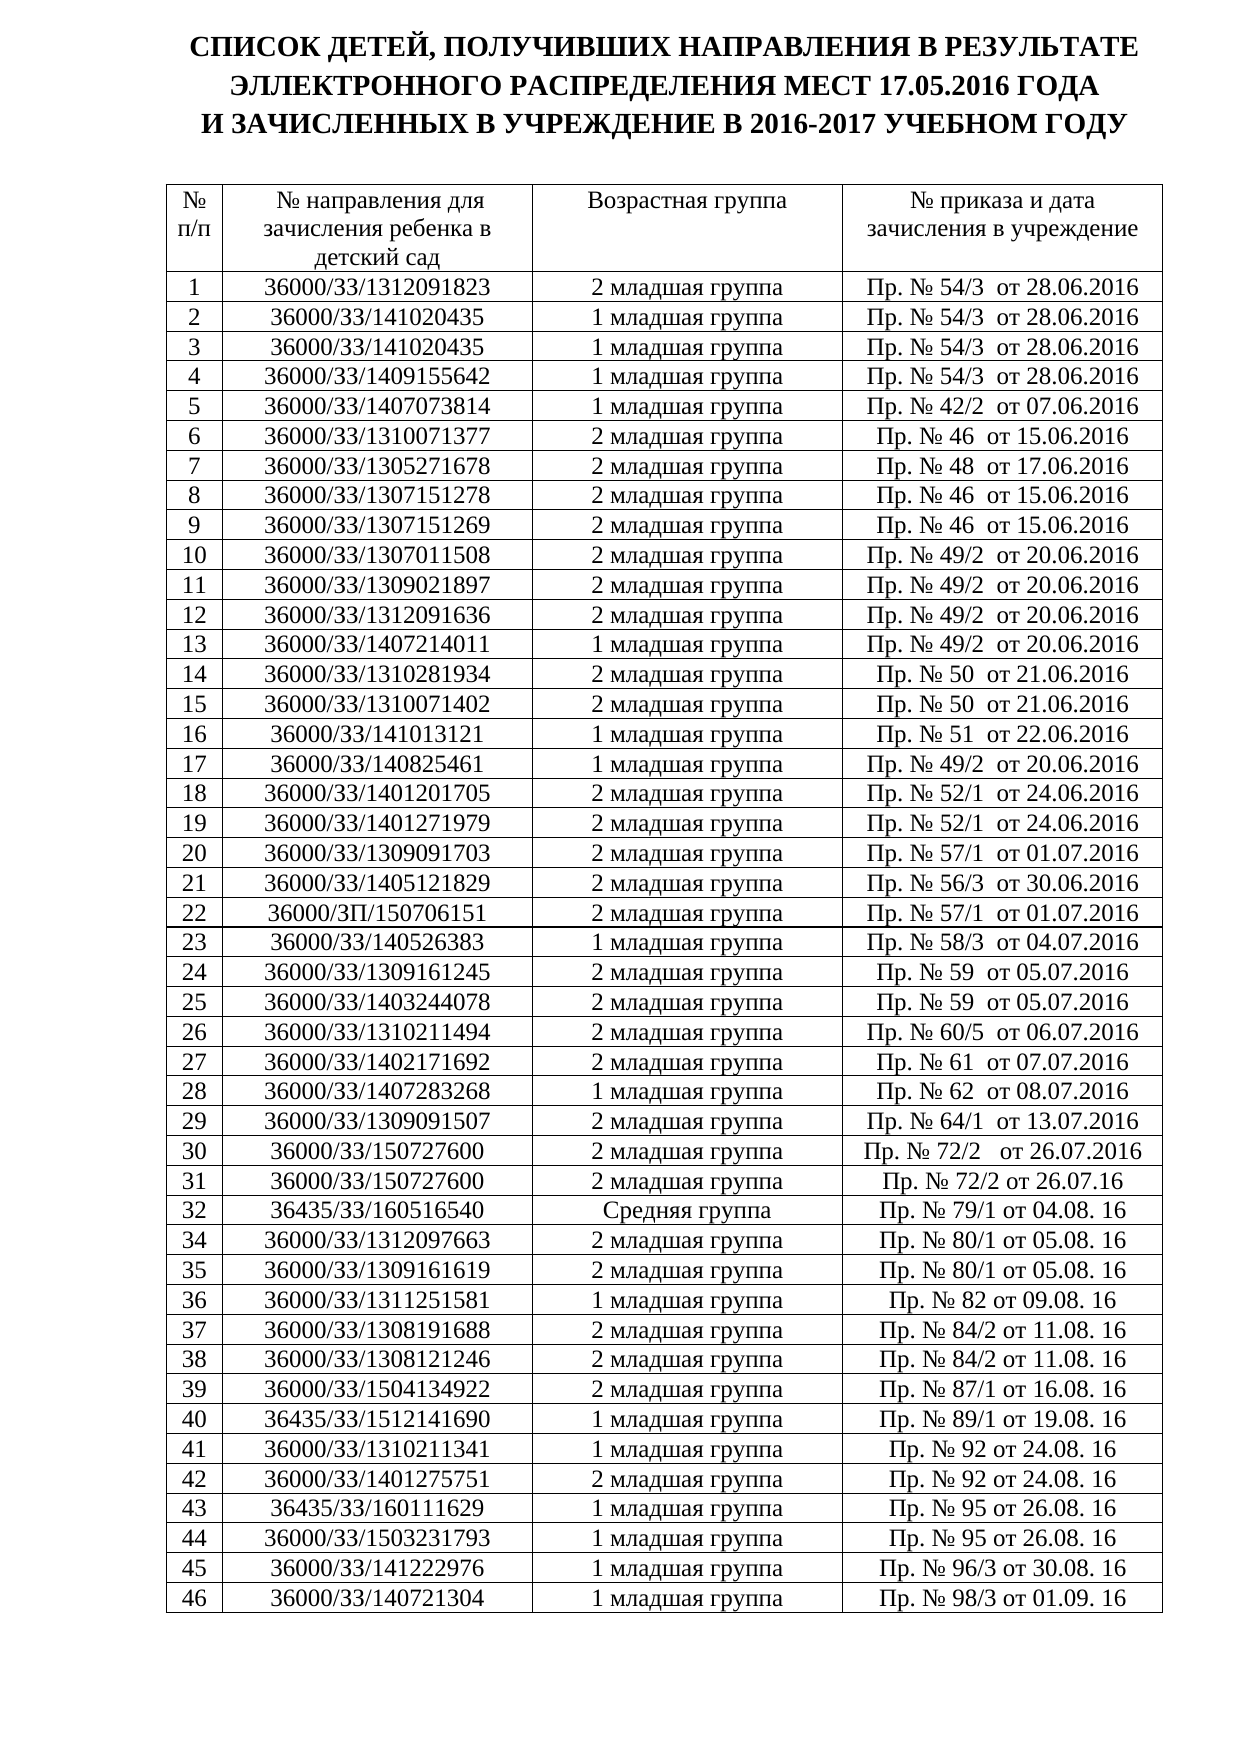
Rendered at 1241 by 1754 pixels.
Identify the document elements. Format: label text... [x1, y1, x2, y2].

table_cell Пр. № 56/3 от 30.06.2016 [843, 868, 1162, 897]
table_header № п/п [167, 185, 222, 271]
table_cell 25 [167, 987, 222, 1016]
table_cell 36000/ЗЗ/1503231793 [223, 1523, 532, 1552]
table_cell 36000/ЗЗ/1312091823 [223, 272, 532, 301]
table_cell Пр. № 46 от 15.06.2016 [843, 421, 1162, 450]
table_cell 40 [167, 1404, 222, 1433]
table_cell 28 [167, 1076, 222, 1105]
table_cell Пр. № 92 от 24.08. 16 [843, 1434, 1162, 1463]
table_cell Пр. № 60/5 от 06.07.2016 [843, 1017, 1162, 1046]
table_cell Пр. № 92 от 24.08. 16 [843, 1464, 1162, 1492]
table_cell Пр. № 46 от 15.06.2016 [843, 510, 1162, 539]
table_cell 2 младшая группа [533, 1166, 842, 1194]
table_cell 2 младшая группа [533, 540, 842, 569]
table_cell Пр. № 72/2 от 26.07.2016 [843, 1136, 1162, 1165]
table_cell 2 младшая группа [533, 1047, 842, 1075]
table_cell Пр. № 80/1 от 05.08. 16 [843, 1255, 1162, 1284]
table_cell 14 [167, 659, 222, 688]
table_cell Пр. № 51 от 22.06.2016 [843, 719, 1162, 748]
table_cell 36000/ЗЗ/1309021897 [223, 570, 532, 599]
table_cell 1 младшая группа [533, 1553, 842, 1582]
table_cell 1 младшая группа [533, 1583, 842, 1612]
table_cell 2 младшая группа [533, 1345, 842, 1373]
table_cell 38 [167, 1345, 222, 1373]
table_cell Пр. № 49/2 от 20.06.2016 [843, 570, 1162, 599]
table_cell 2 младшая группа [533, 1464, 842, 1492]
table_cell Пр. № 96/3 от 30.08. 16 [843, 1553, 1162, 1582]
table_cell 2 младшая группа [533, 451, 842, 479]
table_cell 36000/ЗЗ/150727600 [223, 1136, 532, 1165]
table_cell 36000/ЗЗ/1407283268 [223, 1076, 532, 1105]
table_cell 2 младшая группа [533, 1017, 842, 1046]
table_cell 36435/ЗЗ/1512141690 [223, 1404, 532, 1433]
table_cell Пр. № 54/3 от 28.06.2016 [843, 332, 1162, 360]
table_cell 35 [167, 1255, 222, 1284]
table_cell Пр. № 79/1 от 04.08. 16 [843, 1196, 1162, 1224]
table_cell 36000/ЗЗ/141013121 [223, 719, 532, 748]
table_cell 21 [167, 868, 222, 897]
table_cell 36 [167, 1285, 222, 1314]
table_cell 27 [167, 1047, 222, 1075]
table_cell 36000/ЗП/150706151 [223, 898, 532, 926]
table_cell Пр. № 49/2 от 20.06.2016 [843, 630, 1162, 658]
table_cell 32 [167, 1196, 222, 1224]
table_cell 36000/ЗЗ/1401201705 [223, 779, 532, 807]
table_header № направления для зачисления ребенка в детский сад [223, 185, 532, 271]
table_cell 2 младшая группа [533, 779, 842, 807]
table_cell 1 младшая группа [533, 1494, 842, 1522]
table_cell 1 младшая группа [533, 1434, 842, 1463]
table_cell 2 младшая группа [533, 868, 842, 897]
table_cell 36000/ЗЗ/1401275751 [223, 1464, 532, 1492]
table_cell 36000/ЗЗ/1401271979 [223, 808, 532, 837]
table_cell Пр. № 82 от 09.08. 16 [843, 1285, 1162, 1314]
table_cell 2 младшая группа [533, 659, 842, 688]
table_cell Пр. № 59 от 05.07.2016 [843, 987, 1162, 1016]
table_cell 42 [167, 1464, 222, 1492]
table_cell 36000/ЗЗ/1309161619 [223, 1255, 532, 1284]
table_cell 29 [167, 1106, 222, 1135]
table_cell 36000/ЗЗ/1311251581 [223, 1285, 532, 1314]
table_cell Пр. № 84/2 от 11.08. 16 [843, 1345, 1162, 1373]
table_cell Пр. № 57/1 от 01.07.2016 [843, 838, 1162, 867]
table_cell 1 младшая группа [533, 1523, 842, 1552]
table_cell 19 [167, 808, 222, 837]
table_cell 1 младшая группа [533, 928, 842, 956]
table_cell 36000/ЗЗ/1305271678 [223, 451, 532, 479]
table_cell 20 [167, 838, 222, 867]
table_cell 36000/ЗЗ/1403244078 [223, 987, 532, 1016]
table_cell Пр. № 80/1 от 05.08. 16 [843, 1225, 1162, 1254]
table_cell 1 младшая группа [533, 1076, 842, 1105]
table_cell 2 младшая группа [533, 421, 842, 450]
table_cell 2 младшая группа [533, 1315, 842, 1343]
table_cell 36000/ЗЗ/1309091703 [223, 838, 532, 867]
table_cell 37 [167, 1315, 222, 1343]
table_cell 2 младшая группа [533, 987, 842, 1016]
table_cell 36000/ЗЗ/1308191688 [223, 1315, 532, 1343]
table_cell 36000/ЗЗ/140721304 [223, 1583, 532, 1612]
table_cell 36435/ЗЗ/160516540 [223, 1196, 532, 1224]
table_cell Средняя группа [533, 1196, 842, 1224]
table_cell 2 младшая группа [533, 272, 842, 301]
table_cell 36000/ЗЗ/1407073814 [223, 391, 532, 420]
table_cell 2 младшая группа [533, 689, 842, 718]
table_cell 23 [167, 928, 222, 956]
table_cell 2 младшая группа [533, 957, 842, 986]
table_cell 36000/ЗЗ/1409155642 [223, 361, 532, 390]
table_cell Пр. № 59 от 05.07.2016 [843, 957, 1162, 986]
table_cell 1 младшая группа [533, 1404, 842, 1433]
table_cell Пр. № 50 от 21.06.2016 [843, 659, 1162, 688]
table_cell Пр. № 54/3 от 28.06.2016 [843, 272, 1162, 301]
table_cell Пр. № 95 от 26.08. 16 [843, 1494, 1162, 1522]
table_cell 44 [167, 1523, 222, 1552]
table_cell Пр. № 84/2 от 11.08. 16 [843, 1315, 1162, 1343]
table_cell 36000/ЗЗ/1312091636 [223, 600, 532, 628]
table_cell Пр. № 49/2 от 20.06.2016 [843, 540, 1162, 569]
table_cell 13 [167, 630, 222, 658]
table_cell 2 младшая группа [533, 838, 842, 867]
table_cell Пр. № 57/1 от 01.07.2016 [843, 898, 1162, 926]
table_cell 2 младшая группа [533, 1225, 842, 1254]
table_cell 30 [167, 1136, 222, 1165]
table_cell 2 младшая группа [533, 600, 842, 628]
table_cell 2 младшая группа [533, 808, 842, 837]
table_cell 36000/ЗЗ/1307011508 [223, 540, 532, 569]
table_cell Пр. № 46 от 15.06.2016 [843, 481, 1162, 509]
table_cell Пр. № 42/2 от 07.06.2016 [843, 391, 1162, 420]
table_cell 36000/ЗЗ/150727600 [223, 1166, 532, 1194]
table_cell 7 [167, 451, 222, 479]
table_cell 2 младшая группа [533, 898, 842, 926]
table_cell 8 [167, 481, 222, 509]
table_cell 36000/ЗЗ/1309161245 [223, 957, 532, 986]
table_cell 1 [167, 272, 222, 301]
table_cell Пр. № 87/1 от 16.08. 16 [843, 1374, 1162, 1403]
table_cell 17 [167, 749, 222, 777]
table_cell 46 [167, 1583, 222, 1612]
table_cell Пр. № 52/1 от 24.06.2016 [843, 779, 1162, 807]
table_cell 6 [167, 421, 222, 450]
table_cell 36000/ЗЗ/1310281934 [223, 659, 532, 688]
table_cell 1 младшая группа [533, 361, 842, 390]
table_cell 3 [167, 332, 222, 360]
table_cell 2 [167, 302, 222, 331]
table_cell 36000/ЗЗ/140526383 [223, 928, 532, 956]
table_cell 1 младшая группа [533, 719, 842, 748]
table_cell Пр. № 50 от 21.06.2016 [843, 689, 1162, 718]
table_cell 2 младшая группа [533, 510, 842, 539]
table_cell 2 младшая группа [533, 1136, 842, 1165]
table_cell Пр. № 61 от 07.07.2016 [843, 1047, 1162, 1075]
table_cell 11 [167, 570, 222, 599]
table_cell 18 [167, 779, 222, 807]
table_cell 1 младшая группа [533, 302, 842, 331]
table_cell 45 [167, 1553, 222, 1582]
table_cell Пр. № 89/1 от 19.08. 16 [843, 1404, 1162, 1433]
table_cell 43 [167, 1494, 222, 1522]
table_cell 1 младшая группа [533, 630, 842, 658]
table_cell Пр. № 64/1 от 13.07.2016 [843, 1106, 1162, 1135]
table_cell 36000/ЗЗ/1402171692 [223, 1047, 532, 1075]
table_cell Пр. № 49/2 от 20.06.2016 [843, 600, 1162, 628]
table_cell Пр. № 54/3 от 28.06.2016 [843, 361, 1162, 390]
table_cell 36000/ЗЗ/141020435 [223, 332, 532, 360]
table_cell 10 [167, 540, 222, 569]
table_cell 34 [167, 1225, 222, 1254]
table_cell 41 [167, 1434, 222, 1463]
table_cell 36000/ЗЗ/1308121246 [223, 1345, 532, 1373]
table_cell 1 младшая группа [533, 391, 842, 420]
table_cell 36000/ЗЗ/1312097663 [223, 1225, 532, 1254]
text И ЗАЧИСЛЕННЫХ В УЧРЕЖДЕНИЕ В 2016-2017 УЧЕБНОМ ГОДУ [177, 107, 1152, 140]
table_cell 36000/ЗЗ/141222976 [223, 1553, 532, 1582]
table_cell 36435/ЗЗ/160111629 [223, 1494, 532, 1522]
table_header № приказа и дата зачисления в учреждение [843, 185, 1162, 271]
table_cell 36000/ЗЗ/1309091507 [223, 1106, 532, 1135]
table_cell 36000/ЗЗ/1310071377 [223, 421, 532, 450]
table_cell 36000/ЗЗ/141020435 [223, 302, 532, 331]
table_cell 36000/ЗЗ/1504134922 [223, 1374, 532, 1403]
table_cell 36000/ЗЗ/1405121829 [223, 868, 532, 897]
table_cell 2 младшая группа [533, 1255, 842, 1284]
table_cell Пр. № 49/2 от 20.06.2016 [843, 749, 1162, 777]
table_cell 39 [167, 1374, 222, 1403]
table_cell 2 младшая группа [533, 1374, 842, 1403]
table_cell 31 [167, 1166, 222, 1194]
table_cell Пр. № 54/3 от 28.06.2016 [843, 302, 1162, 331]
table_cell 4 [167, 361, 222, 390]
table_cell 1 младшая группа [533, 1285, 842, 1314]
table_cell 5 [167, 391, 222, 420]
table_cell 9 [167, 510, 222, 539]
table_cell 22 [167, 898, 222, 926]
table_cell 2 младшая группа [533, 1106, 842, 1135]
table_cell 36000/ЗЗ/1307151269 [223, 510, 532, 539]
table_cell 26 [167, 1017, 222, 1046]
table_header Возрастная группа [533, 185, 842, 271]
table_cell 36000/ЗЗ/1310211341 [223, 1434, 532, 1463]
table_cell Пр. № 98/3 от 01.09. 16 [843, 1583, 1162, 1612]
table_cell Пр. № 58/3 от 04.07.2016 [843, 928, 1162, 956]
table_cell 15 [167, 689, 222, 718]
table_cell 36000/ЗЗ/1310071402 [223, 689, 532, 718]
table_cell 36000/ЗЗ/1407214011 [223, 630, 532, 658]
table_cell Пр. № 62 от 08.07.2016 [843, 1076, 1162, 1105]
table_cell 36000/ЗЗ/140825461 [223, 749, 532, 777]
table_cell 2 младшая группа [533, 570, 842, 599]
table_cell 16 [167, 719, 222, 748]
table_cell 36000/ЗЗ/1307151278 [223, 481, 532, 509]
table_cell 2 младшая группа [533, 481, 842, 509]
table_cell 1 младшая группа [533, 749, 842, 777]
table_cell Пр. № 48 от 17.06.2016 [843, 451, 1162, 479]
text СПИСОК ДЕТЕЙ, ПОЛУЧИВШИХ НАПРАВЛЕНИЯ В РЕЗУЛЬТАТЕ ЭЛЛЕКТРОННОГО РАСПРЕДЕЛЕНИЯ МЕСТ 17.05.2016 ГОДА [177, 29, 1152, 102]
table_cell 36000/ЗЗ/1310211494 [223, 1017, 532, 1046]
table_cell Пр. № 52/1 от 24.06.2016 [843, 808, 1162, 837]
table_cell Пр. № 72/2 от 26.07.16 [843, 1166, 1162, 1194]
table_cell 24 [167, 957, 222, 986]
table_cell Пр. № 95 от 26.08. 16 [843, 1523, 1162, 1552]
table_cell 1 младшая группа [533, 332, 842, 360]
table_cell 12 [167, 600, 222, 628]
